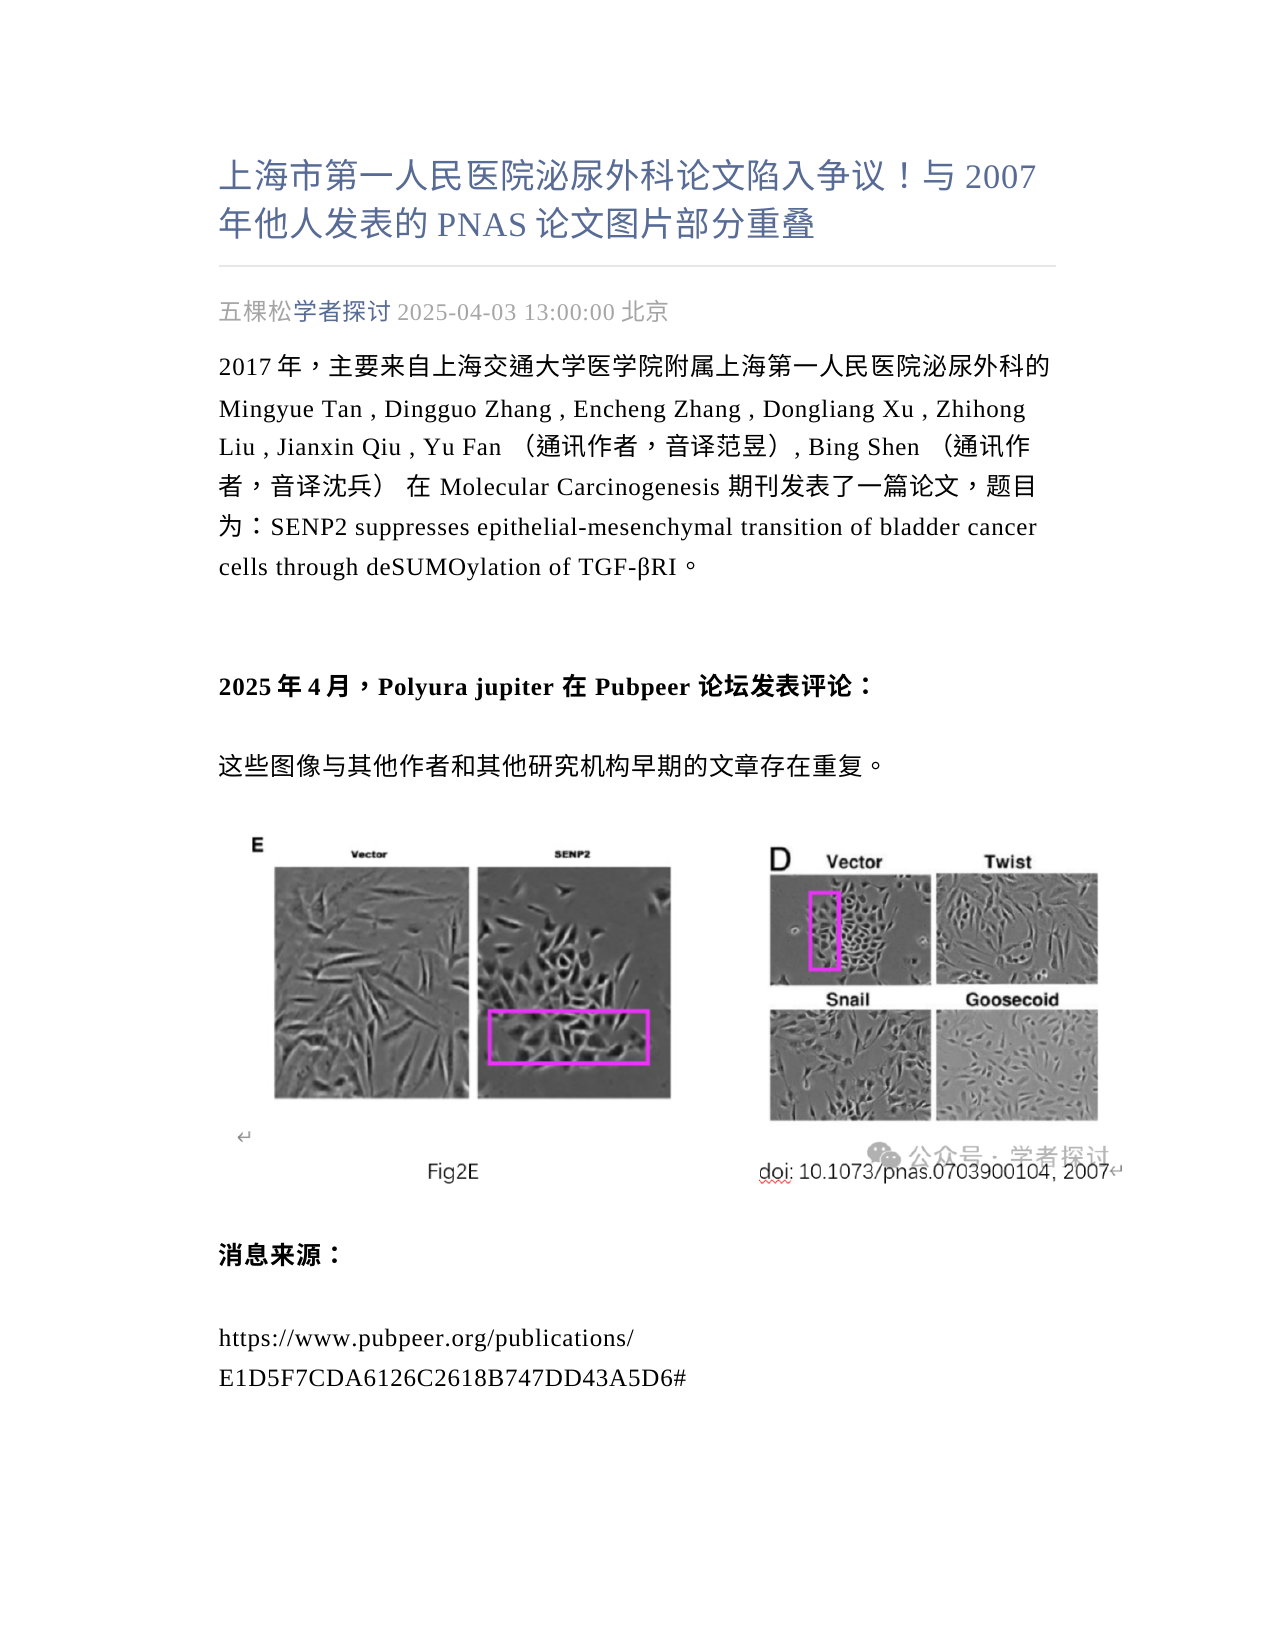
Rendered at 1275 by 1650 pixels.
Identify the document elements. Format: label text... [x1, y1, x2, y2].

text 消息来源： [219, 1232, 1056, 1272]
text 2017年，主要来自上海交通大学医学院附属上海第一人民医院泌尿外科的 Mingyue Tan , Dingguo Zhang , Encheng Zhang , Dongliang Xu , Zhihong Liu , Jianxin Qiu , Yu Fan （通讯作者，音译范昱）, Bing Shen （通讯作者，音译沈兵） 在 Molecular Carcinogenesis 期刊发表了一篇论文，题目为：SENP2 suppresses epithelial-mesenchymal transition of bladder cancer cells through deSUMOylation of TGF-βRI。 [219, 342, 1056, 582]
picture [237, 822, 1138, 1192]
text 2025年4月，Polyura jupiter 在 Pubpeer 论坛发表评论： [219, 662, 1056, 702]
text 这些图像与其他作者和其他研究机构早期的文章存在重复。 [219, 742, 1056, 782]
title 上海市第一人民医院泌尿外科论文陷入争议！与2007年他人发表的PNAS论文图片部分重叠 [219, 150, 1056, 265]
list 五棵松学者探讨2025-04-03 13:00:00北京 [219, 287, 1056, 327]
text https://www.pubpeer.org/publications/E1D5F7CDA6126C2618B747DD43A5D6# [219, 1312, 1056, 1392]
